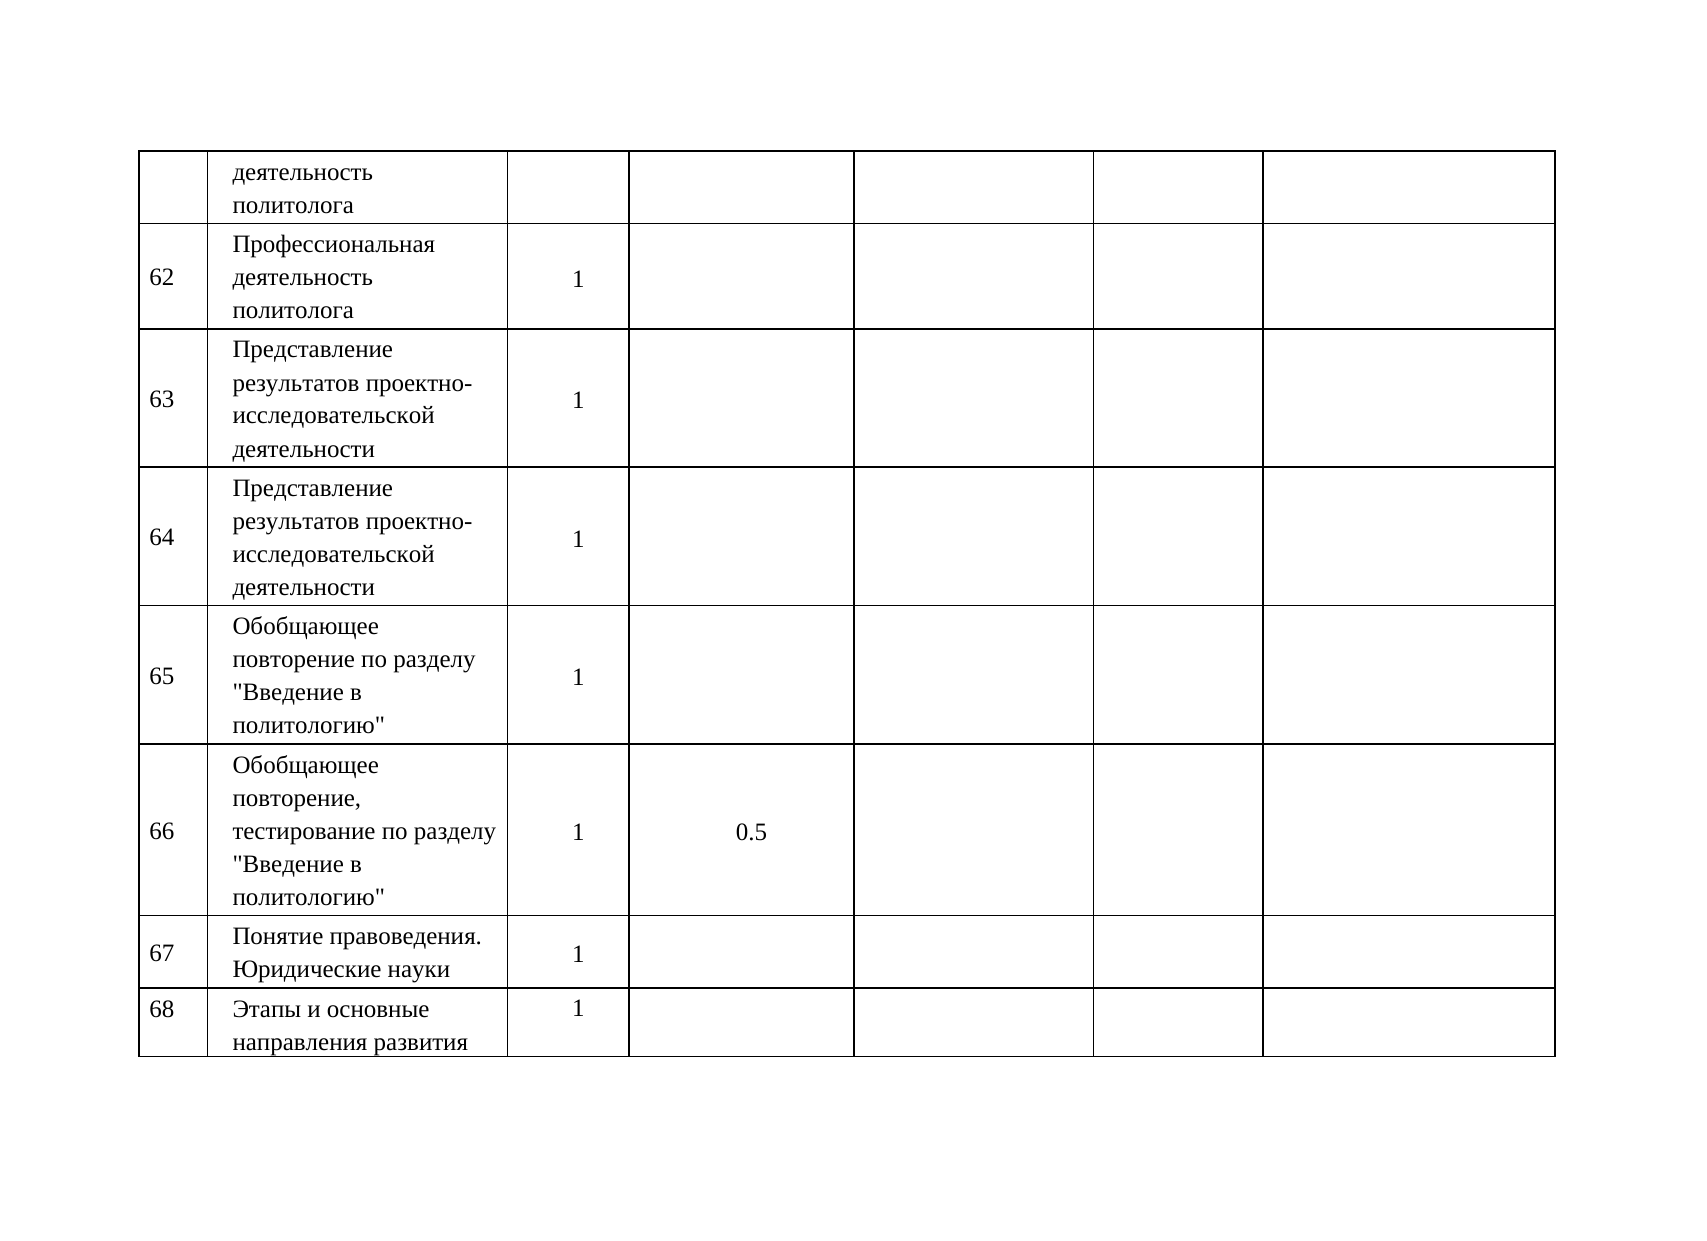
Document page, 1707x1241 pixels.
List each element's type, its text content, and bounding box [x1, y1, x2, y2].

table_cell [630, 989, 853, 1056]
table_cell [1094, 606, 1262, 743]
table_cell [855, 606, 1093, 743]
table_cell [1094, 916, 1262, 987]
table_cell [1094, 152, 1262, 222]
table_cell 68 [140, 989, 207, 1056]
table_cell [855, 745, 1093, 914]
table_cell 1 [508, 745, 628, 914]
table_cell 1 [508, 606, 628, 743]
table_cell 67 [140, 916, 207, 987]
table_cell 63 [140, 330, 207, 466]
table_cell [630, 468, 853, 605]
table_cell 0.5 [630, 745, 853, 914]
table_cell [1094, 745, 1262, 914]
table_cell [1094, 330, 1262, 466]
table_cell [630, 152, 853, 222]
table_cell [1264, 152, 1554, 222]
table_cell 61 [140, 152, 207, 222]
table_cell Обобщающее повторение по разделу "Введение в политологию" [208, 606, 507, 743]
table_cell [855, 989, 1093, 1056]
table_cell [630, 606, 853, 743]
table_cell 66 [140, 745, 207, 914]
table_cell [630, 224, 853, 328]
table_cell [1094, 468, 1262, 605]
table_cell [1264, 330, 1554, 466]
table_cell [1264, 224, 1554, 328]
table_cell [1094, 989, 1262, 1056]
table_cell [630, 330, 853, 466]
table_cell 1 [508, 916, 628, 987]
table_cell [855, 152, 1093, 222]
table_cell [1264, 606, 1554, 743]
table_cell [1094, 224, 1262, 328]
table_cell 64 [140, 468, 207, 605]
table_cell 1 [508, 468, 628, 605]
table_cell Понятие правоведения. Юридические науки [208, 916, 507, 987]
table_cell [208, 989, 507, 1056]
table_cell [1264, 989, 1554, 1056]
table_cell Представление результатов проектно-исследовательской деятельности [208, 468, 507, 605]
table_cell [855, 224, 1093, 328]
table_cell [630, 916, 853, 987]
table_cell 1 [508, 224, 628, 328]
table_cell [1264, 468, 1554, 605]
table_cell 65 [140, 606, 207, 743]
table_cell 1 [508, 152, 628, 222]
table_cell Профессиональная деятельность политолога [208, 224, 507, 328]
table_cell [855, 468, 1093, 605]
table_cell 62 [140, 224, 207, 328]
table_cell Обобщающее повторение, тестирование по разделу "Введение в политологию" [208, 745, 507, 914]
table_cell [1264, 916, 1554, 987]
table_cell 1 [508, 330, 628, 466]
table_cell [1264, 745, 1554, 914]
table_cell [855, 916, 1093, 987]
table_cell [855, 330, 1093, 466]
table_cell 1 [508, 989, 628, 1056]
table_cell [208, 152, 507, 222]
table_cell Представление результатов проектно-исследовательской деятельности [208, 330, 507, 466]
